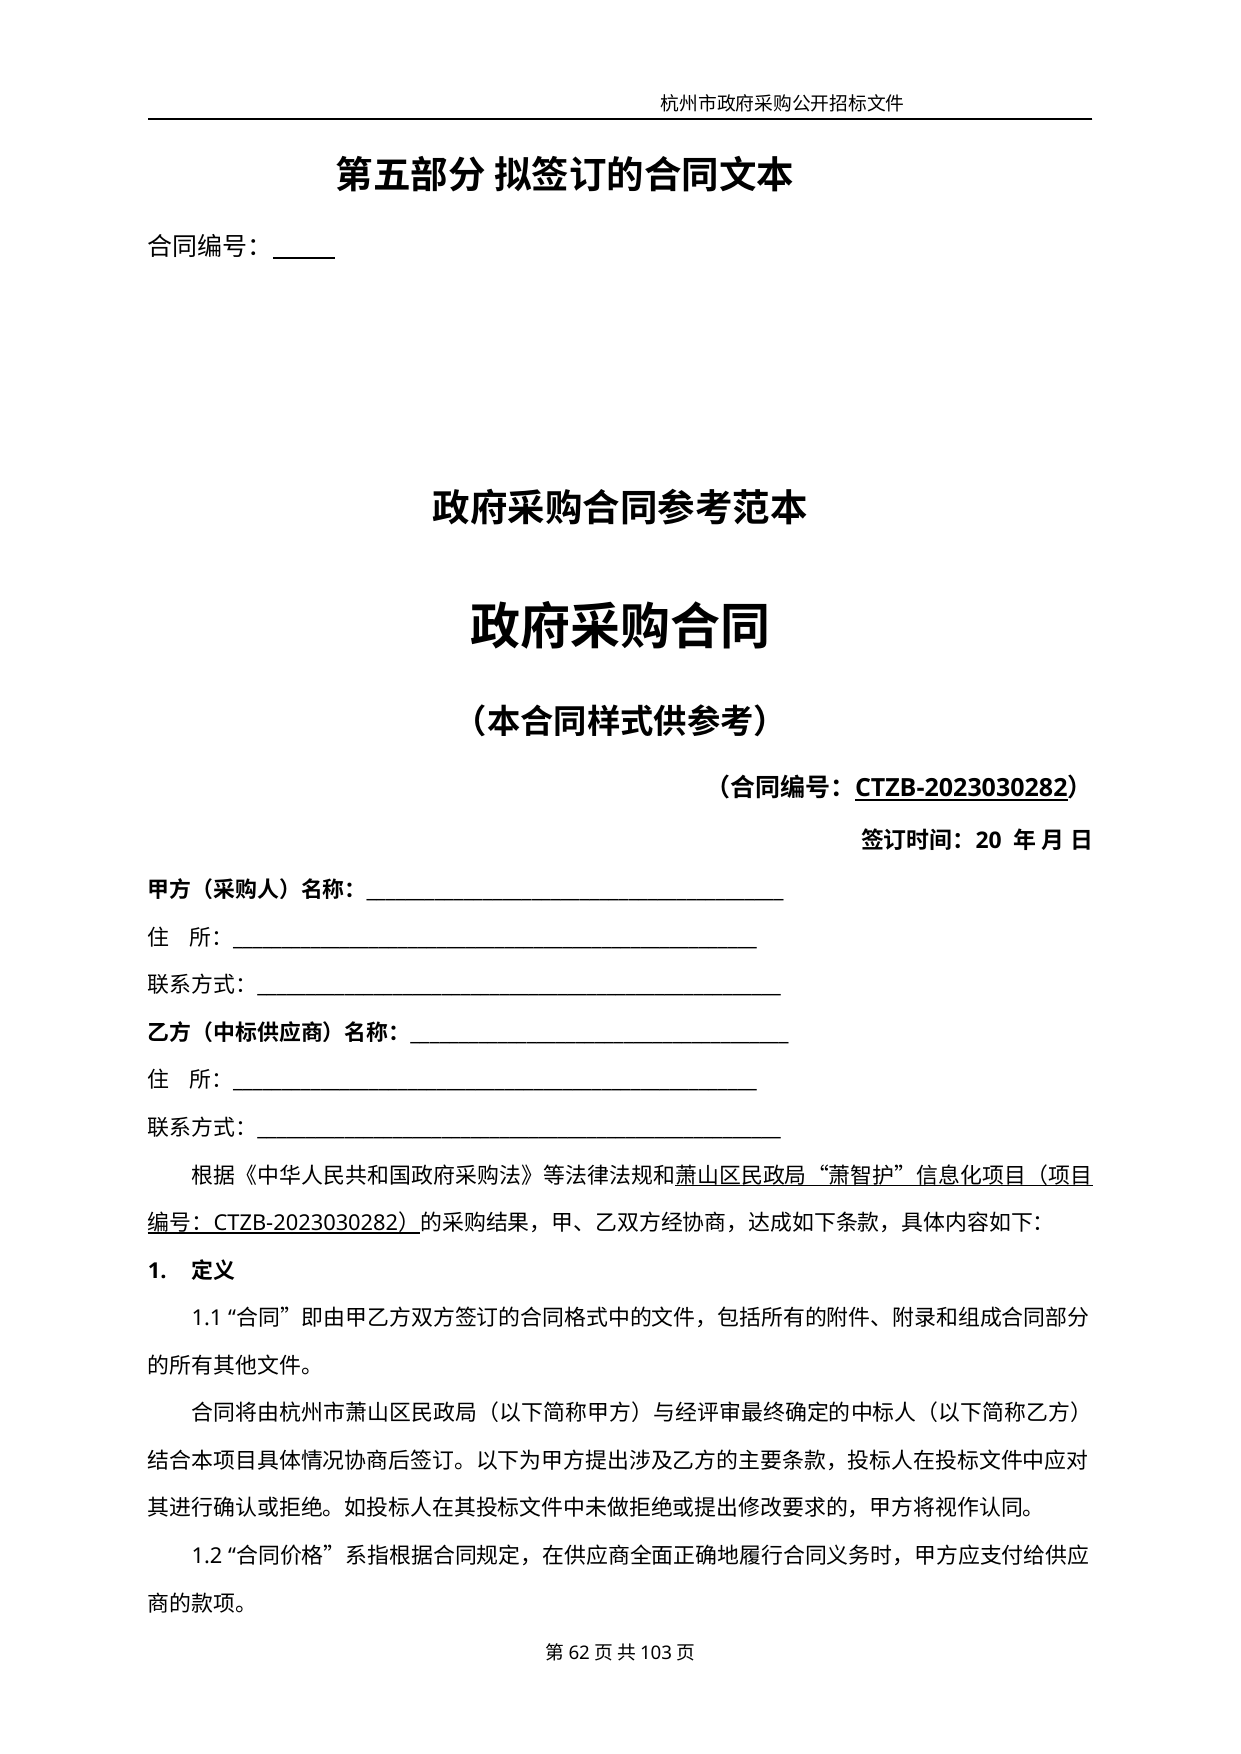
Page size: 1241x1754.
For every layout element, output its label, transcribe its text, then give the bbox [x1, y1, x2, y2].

text 联系方式：______________________________________________________ [148, 1110, 1092, 1142]
text 联系方式：______________________________________________________ [148, 967, 1092, 999]
text 1.2 “合同价格”系指根据合同规定，在供应商全面正确地履行合同义务时，甲方应支付给供应商的款项。 [148, 1538, 1092, 1617]
text 合同将由杭州市萧山区民政局（以下简称甲方）与经评审最终确定的中标人（以下简称乙方）结合本项目具体情况协商后签订。以下为甲方提出涉及乙方的主要条款，投标人在投标文件中应对其进行确认或拒绝。如投标人在其投标文件中未做拒绝或提出修改要求的，甲方将视作认同。 [148, 1395, 1092, 1522]
text 第五部分 拟签订的合同文本 [223, 145, 1092, 199]
list 定义 [148, 1253, 1092, 1284]
text 政府采购合同 [148, 587, 1092, 659]
text 1.1 “合同”即由甲乙方双方签订的合同格式中的文件，包括所有的附件、附录和组成合同部分的所有其他文件。 [148, 1300, 1092, 1379]
text 签订时间：20 年 月 日 [148, 822, 1092, 855]
text （本合同样式供参考） [148, 695, 1092, 743]
text 住 所：______________________________________________________ [148, 1062, 1092, 1094]
text （合同编号：CTZB-2023030282） [148, 768, 1092, 804]
text 政府采购合同参考范本 [148, 478, 1092, 532]
text 合同编号： [148, 226, 1092, 263]
text 住 所：______________________________________________________ [148, 919, 1092, 951]
text 根据《中华人民共和国政府采购法》等法律法规和萧山区民政局“萧智护”信息化项目（项目编号：CTZB-2023030282）的采购结果，甲、乙双方经协商，达成如下条款，具体内容如下： [148, 1158, 1092, 1237]
text 乙方（中标供应商）名称：_______________________________________ [148, 1015, 1092, 1047]
text 甲方（采购人）名称：___________________________________________ [148, 872, 1092, 904]
